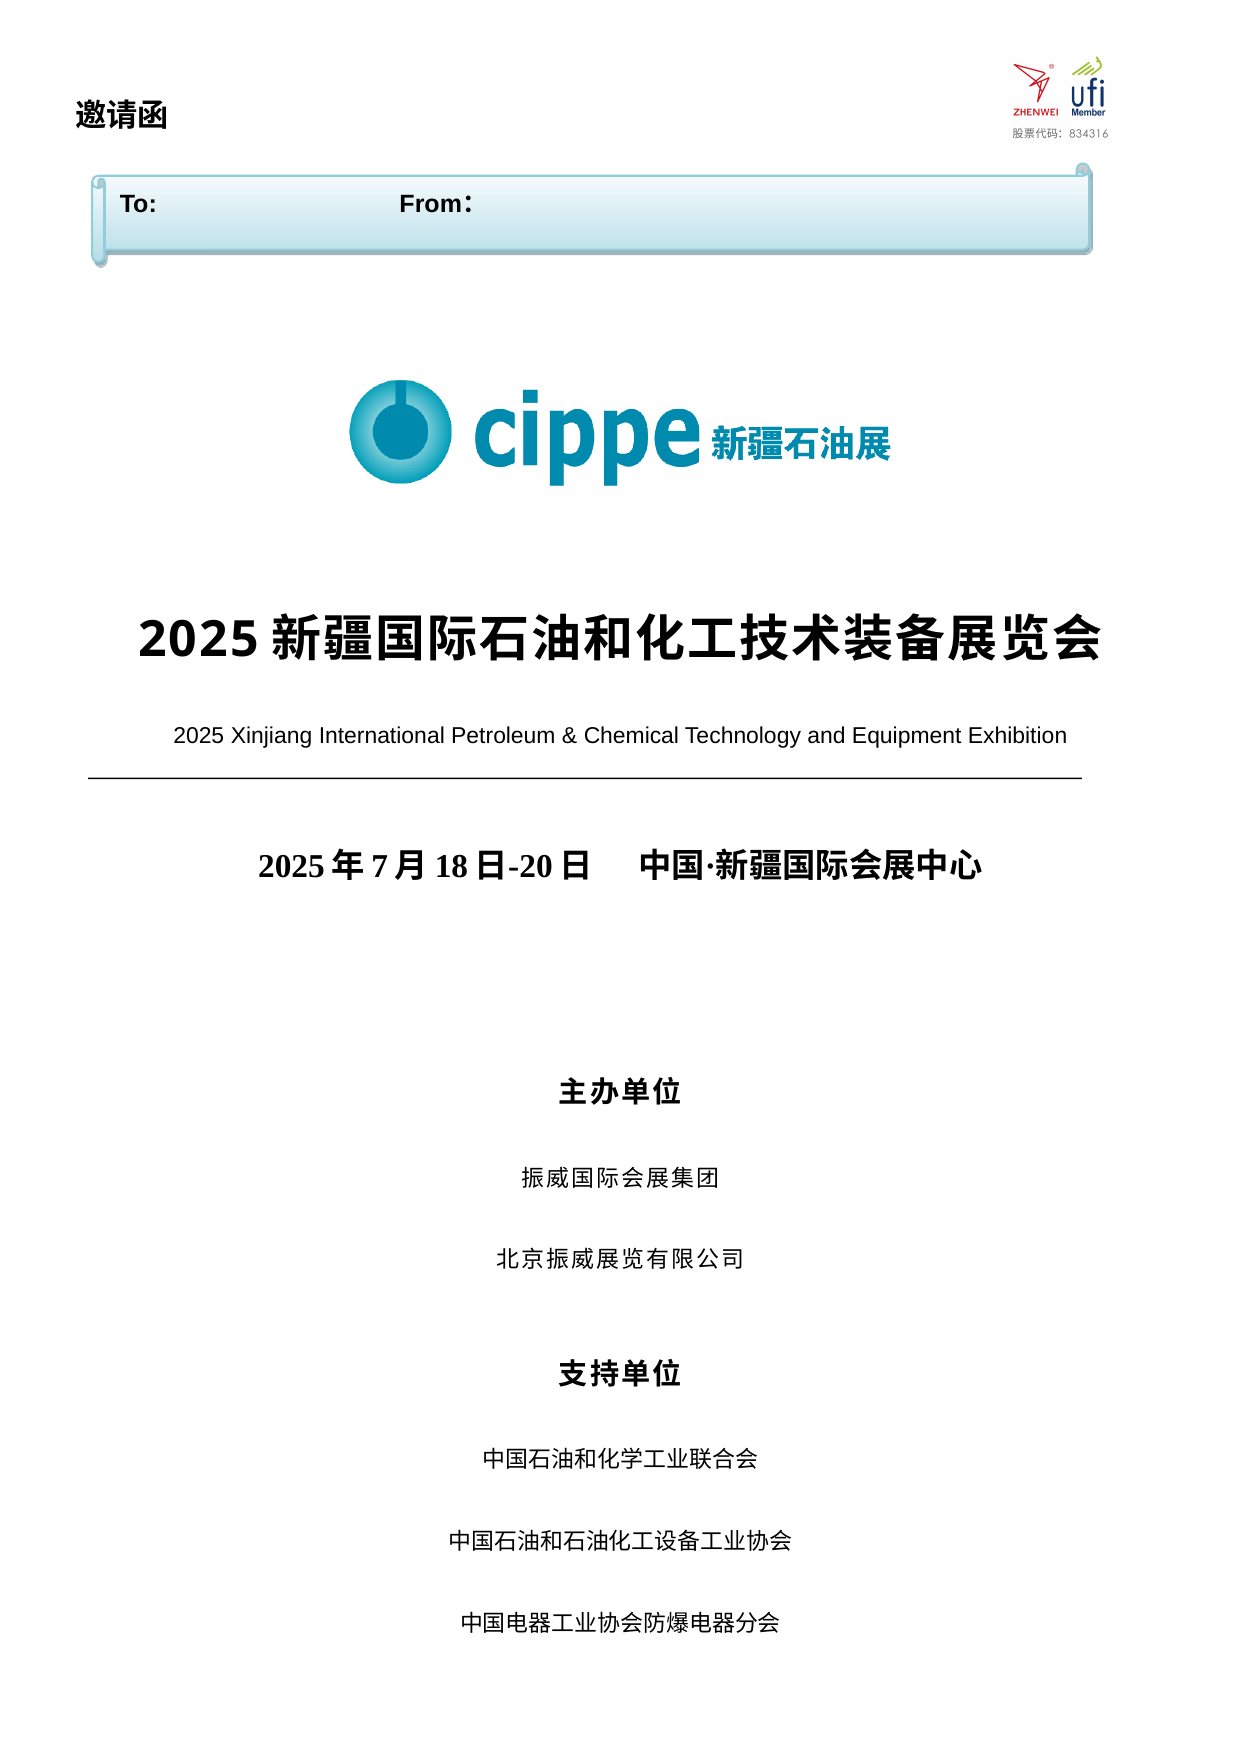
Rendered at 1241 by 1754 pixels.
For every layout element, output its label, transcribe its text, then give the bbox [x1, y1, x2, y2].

text 2025年7月18日-20日 中国·新疆国际会展中心 [75, 830, 1165, 895]
text 中国电器工业协会防爆电器分会 [75, 1588, 1165, 1653]
text 支持单位 [75, 1339, 1165, 1404]
picture [1004, 49, 1117, 143]
text 中国石油和石油化工设备工业协会 [75, 1507, 1165, 1572]
text 2025 Xinjiang International Petroleum & Chemical Technology and Equipment Exhibition [75, 719, 1165, 752]
text 振威国际会展集团 [75, 1144, 1165, 1209]
text 中国石油和化学工业联合会 [75, 1425, 1165, 1490]
text 邀请函 [75, 81, 1165, 146]
text 主办单位 [75, 1057, 1165, 1122]
text 2025新疆国际石油和化工技术装备展览会 [75, 586, 1165, 683]
text 北京振威展览有限公司 [75, 1225, 1165, 1290]
picture [345, 377, 895, 487]
